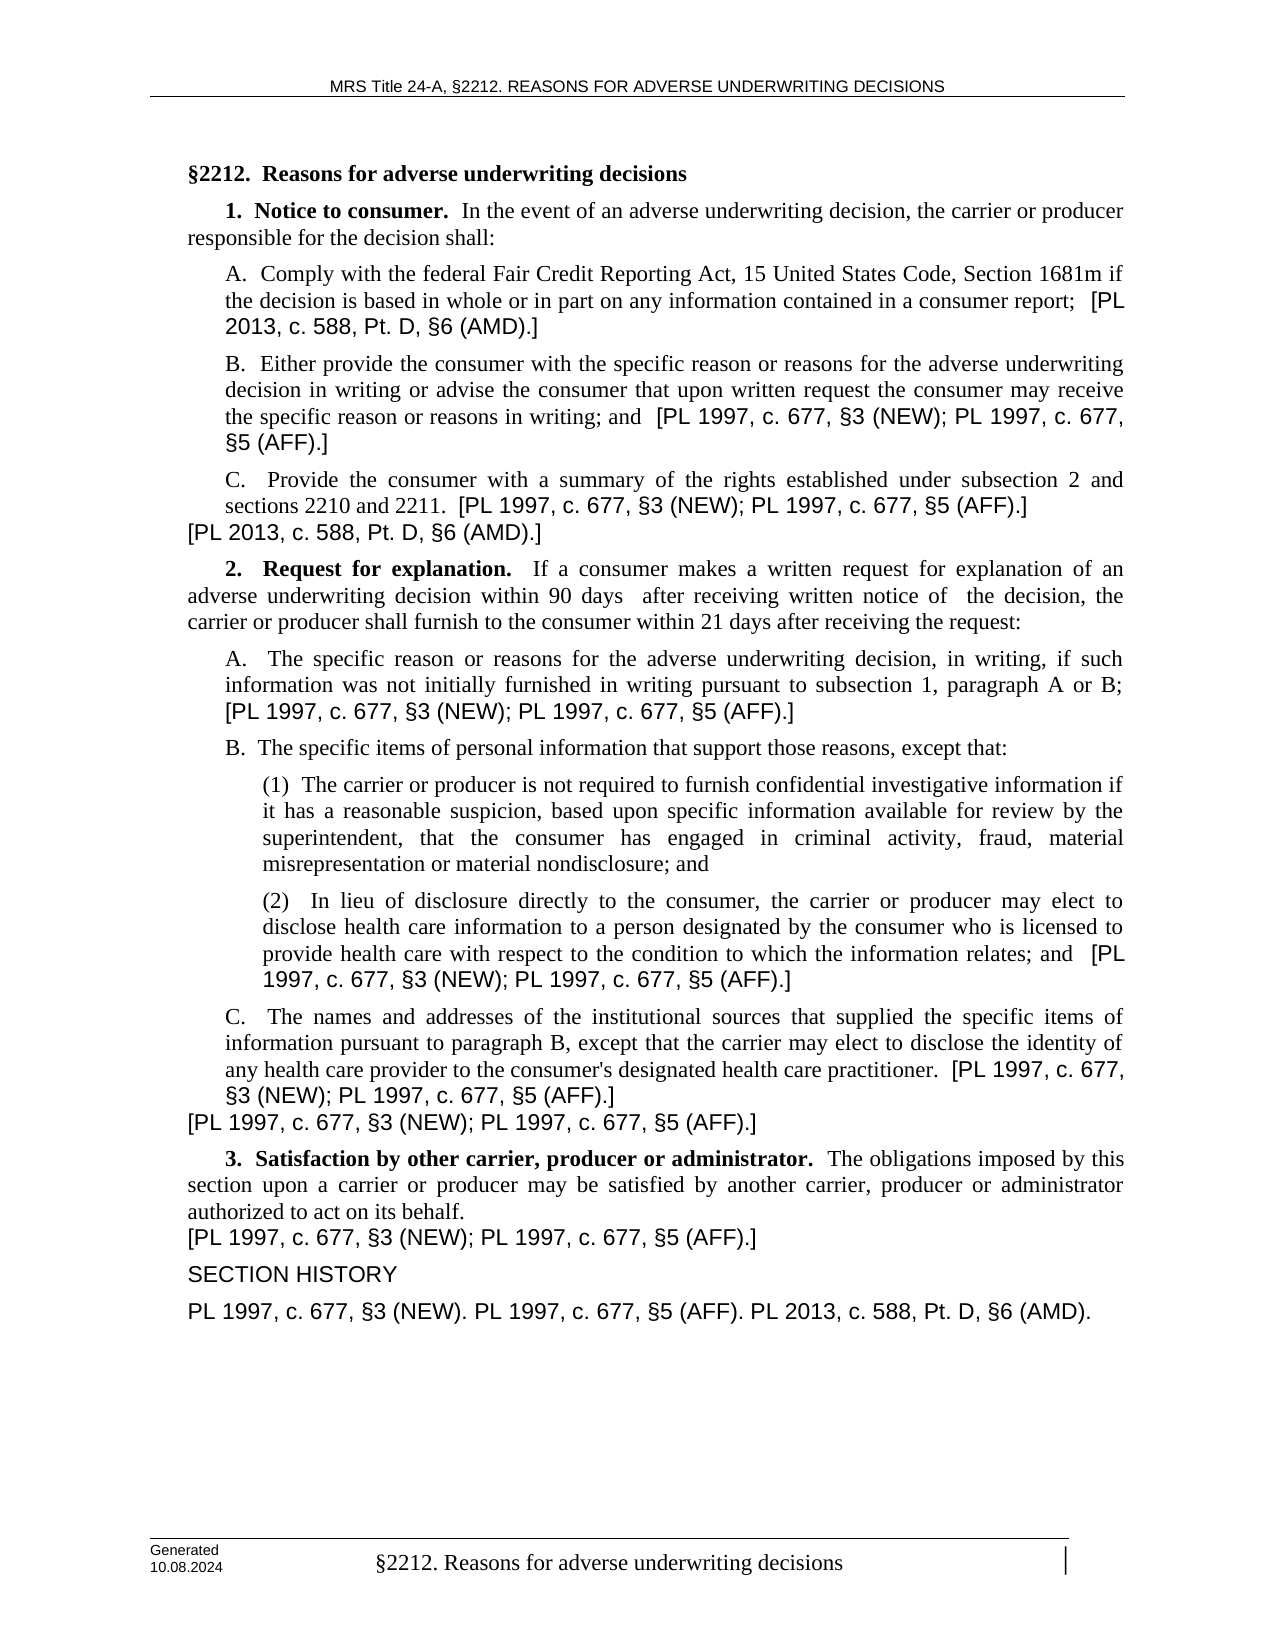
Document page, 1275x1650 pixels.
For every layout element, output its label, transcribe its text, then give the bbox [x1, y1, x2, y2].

text (1) The carrier or producer is not required to furnish confidential investigative information if it has a reasonable suspicion, based upon specific information available for review by the superintendent, that the consumer has engaged in criminal activity, fraud, material misrepresentation or material nondisclosure; and [262, 771, 1125, 877]
text C. The names and addresses of the institutional sources that supplied the specific items of information pursuant to paragraph B, except that the carrier may elect to disclose the identity of any health care provider to the consumer's designated health care practitioner. [PL 1997, c. 677, §3 (NEW); PL 1997, c. 677, §5 (AFF).] [225, 1003, 1125, 1108]
text §2212. Reasons for adverse underwriting decisions [187, 160, 1125, 187]
text [PL 1997, c. 677, §3 (NEW); PL 1997, c. 677, §5 (AFF).] [187, 1108, 1125, 1135]
text B. Either provide the consumer with the specific reason or reasons for the adverse underwriting decision in writing or advise the consumer that upon written request the consumer may receive the specific reason or reasons in writing; and [PL 1997, c. 677, §3 (NEW); PL 1997, c. 677, §5 (AFF).] [225, 350, 1125, 455]
text PL 1997, c. 677, §3 (NEW). PL 1997, c. 677, §5 (AFF). PL 2013, c. 588, Pt. D, §6 (AMD). [187, 1298, 1125, 1324]
text [PL 2013, c. 588, Pt. D, §6 (AMD).] [187, 519, 1125, 545]
text 3. Satisfaction by other carrier, producer or administrator. The obligations imposed by this section upon a carrier or producer may be satisfied by another carrier, producer or administrator authorized to act on its behalf. [187, 1145, 1125, 1224]
text B. The specific items of personal information that support those reasons, except that: [225, 734, 1125, 761]
text A. The specific reason or reasons for the adverse underwriting decision, in writing, if such information was not initially furnished in writing pursuant to subsection 1, paragraph A or B; [PL 1997, c. 677, §3 (NEW); PL 1997, c. 677, §5 (AFF).] [225, 645, 1125, 724]
text (2) In lieu of disclosure directly to the consumer, the carrier or producer may elect to disclose health care information to a person designated by the consumer who is licensed to provide health care with respect to the condition to which the information relates; and [PL 1997, c. 677, §3 (NEW); PL 1997, c. 677, §5 (AFF).] [262, 887, 1125, 992]
text SECTION HISTORY [187, 1261, 1125, 1287]
text 1. Notice to consumer. In the event of an adverse underwriting decision, the carrier or producer responsible for the decision shall: [187, 197, 1125, 250]
text C. Provide the consumer with a summary of the rights established under subsection 2 and sections 2210 and 2211. [PL 1997, c. 677, §3 (NEW); PL 1997, c. 677, §5 (AFF).] [225, 466, 1125, 519]
text 2. Request for explanation. If a consumer makes a written request for explanation of an adverse underwriting decision within 90 days after receiving written notice of the decision, the carrier or producer shall furnish to the consumer within 21 days after receiving the request: [187, 555, 1125, 634]
text [PL 1997, c. 677, §3 (NEW); PL 1997, c. 677, §5 (AFF).] [187, 1224, 1125, 1251]
text A. Comply with the federal Fair Credit Reporting Act, 15 United States Code, Section 1681m if the decision is based in whole or in part on any information contained in a consumer report; [PL 2013, c. 588, Pt. D, §6 (AMD).] [225, 260, 1125, 339]
